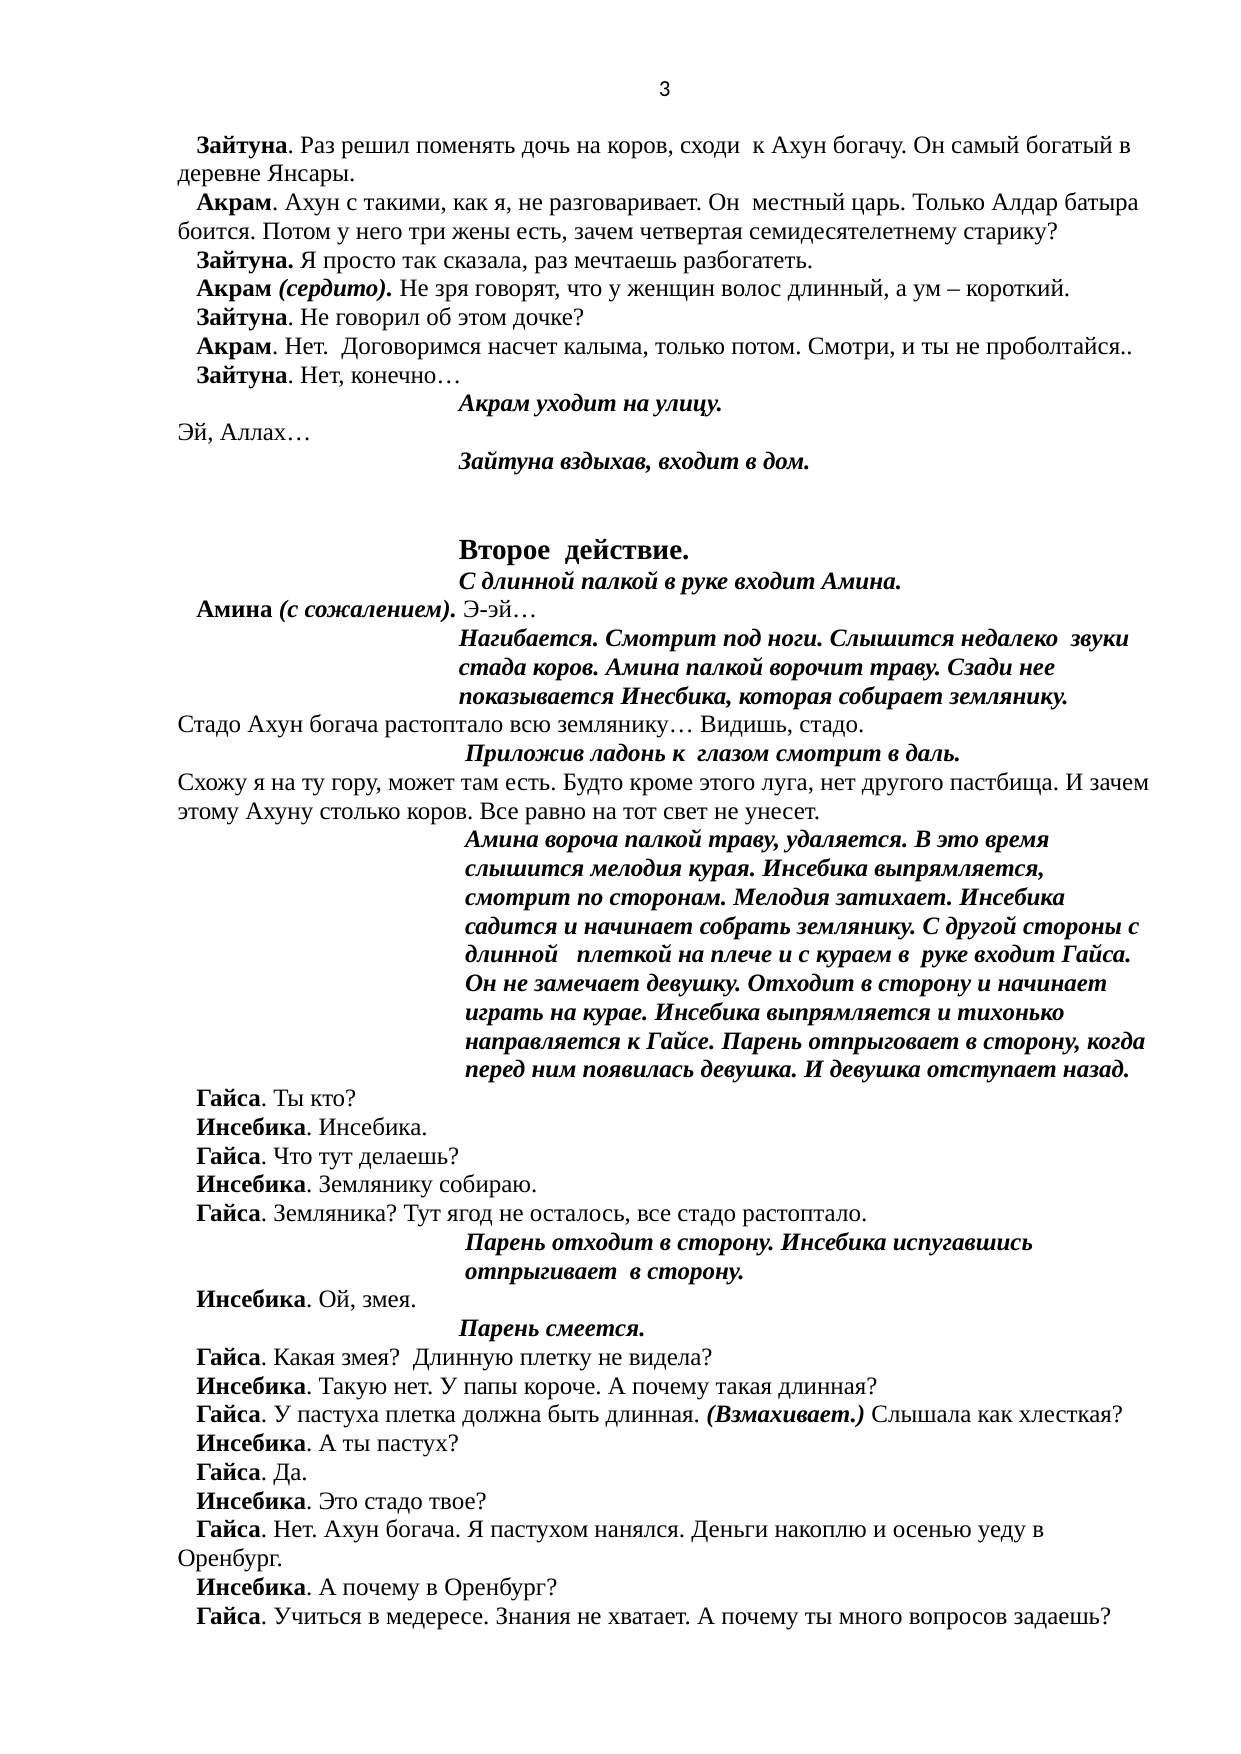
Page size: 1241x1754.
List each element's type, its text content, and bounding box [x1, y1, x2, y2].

text Акрам (сердито). Не зря говорят, что у женщин волос длинный, а ум – короткий. [177, 273, 1152, 302]
text Инсебика. А почему в Оренбург? [177, 1572, 1152, 1601]
text Инсебика. Инсебика. [177, 1112, 1152, 1141]
text Зайтуна. Раз решил поменять дочь на коров, сходи к Ахун богачу. Он самый богатый в деревне Янсары. [177, 130, 1152, 187]
text направляется к Гайсе. Парень отпрыговает в сторону, когда [177, 1026, 1152, 1054]
text Зайтуна. Не говорил об этом дочке? [177, 302, 1152, 331]
text Инсебика. Землянику собираю. [177, 1169, 1152, 1198]
text Инсебика. Это стадо твое? [177, 1486, 1152, 1514]
text Гайса. Земляника? Тут ягод не осталось, все стадо растоптало. [177, 1198, 1152, 1227]
text Гайса. Учиться в медересе. Знания не хватает. А почему ты много вопросов задаешь? [177, 1601, 1152, 1629]
text Амина (с сожалением). Э-эй… [177, 594, 1152, 623]
text Зайтуна. Нет, конечно… [177, 360, 1152, 388]
text Гайса. Да. [177, 1457, 1152, 1486]
text показывается Инесбика, которая собирает землянику. [177, 681, 1152, 709]
text Зайтуна. Я просто так сказала, раз мечтаешь разбогатеть. [177, 245, 1152, 273]
text Зайтуна вздыхав, входит в дом. [177, 446, 1152, 475]
text Акрам. Ахун с такими, как я, не разговаривает. Он местный царь. Только Алдар батыра боится. Потом у него три жены есть, зачем четвертая семидесятелетнему старику? [177, 187, 1152, 245]
text Эй, Аллах… [177, 417, 1152, 446]
text Схожу я на ту гору, может там есть. Будто кроме этого луга, нет другого пастбища. И зачем этому Ахуну столько коров. Все равно на тот свет не унесет. [177, 767, 1152, 824]
text Он не замечает девушку. Отходит в сторону и начинает играть на курае. Инсебика выпрямляется и тихонько [177, 968, 1152, 1026]
text Гайса. Ты кто? [177, 1083, 1152, 1112]
text Гайса. У пастуха плетка должна быть длинная. (Взмахивает.) Слышала как хлесткая? [177, 1399, 1152, 1428]
text Стадо Ахун богача растоптало всю землянику… Видишь, стадо. [177, 709, 1152, 738]
text Акрам. Нет. Договоримся насчет калыма, только потом. Смотри, и ты не проболтайся.. [177, 331, 1152, 360]
text Нагибается. Смотрит под ноги. Слышится недалеко звуки [177, 623, 1152, 652]
text слышится мелодия курая. Инсебика выпрямляется, [177, 853, 1152, 882]
text длинной плеткой на плече и с кураем в руке входит Гайса. [177, 939, 1152, 968]
text Гайса. Нет. Ахун богача. Я пастухом нанялся. Деньги накоплю и осенью уеду в Оренбург. [177, 1514, 1152, 1572]
text садится и начинает собрать землянику. С другой стороны с [177, 911, 1152, 939]
text смотрит по сторонам. Мелодия затихает. Инсебика [177, 882, 1152, 911]
text Амина вороча палкой траву, удаляется. В это время [177, 824, 1152, 853]
text стада коров. Амина палкой ворочит траву. Сзади нее [177, 652, 1152, 681]
text Второе действие. [177, 532, 1152, 566]
text отпрыгивает в сторону. [177, 1256, 1152, 1284]
text Инсебика. А ты пастух? [177, 1428, 1152, 1457]
text Приложив ладонь к глазом смотрит в даль. [177, 738, 1152, 767]
text Парень отходит в сторону. Инсебика испугавшись [177, 1227, 1152, 1256]
text С длинной палкой в руке входит Амина. [177, 566, 1152, 594]
text Парень смеется. [177, 1313, 1152, 1342]
text Гайса. Какая змея? Длинную плетку не видела? [177, 1342, 1152, 1371]
text Инсебика. Ой, змея. [177, 1284, 1152, 1313]
text Гайса. Что тут делаешь? [177, 1141, 1152, 1169]
text Акрам уходит на улицу. [177, 388, 1152, 417]
text Инсебика. Такую нет. У папы короче. А почему такая длинная? [177, 1371, 1152, 1399]
text перед ним появилась девушка. И девушка отступает назад. [177, 1054, 1152, 1083]
